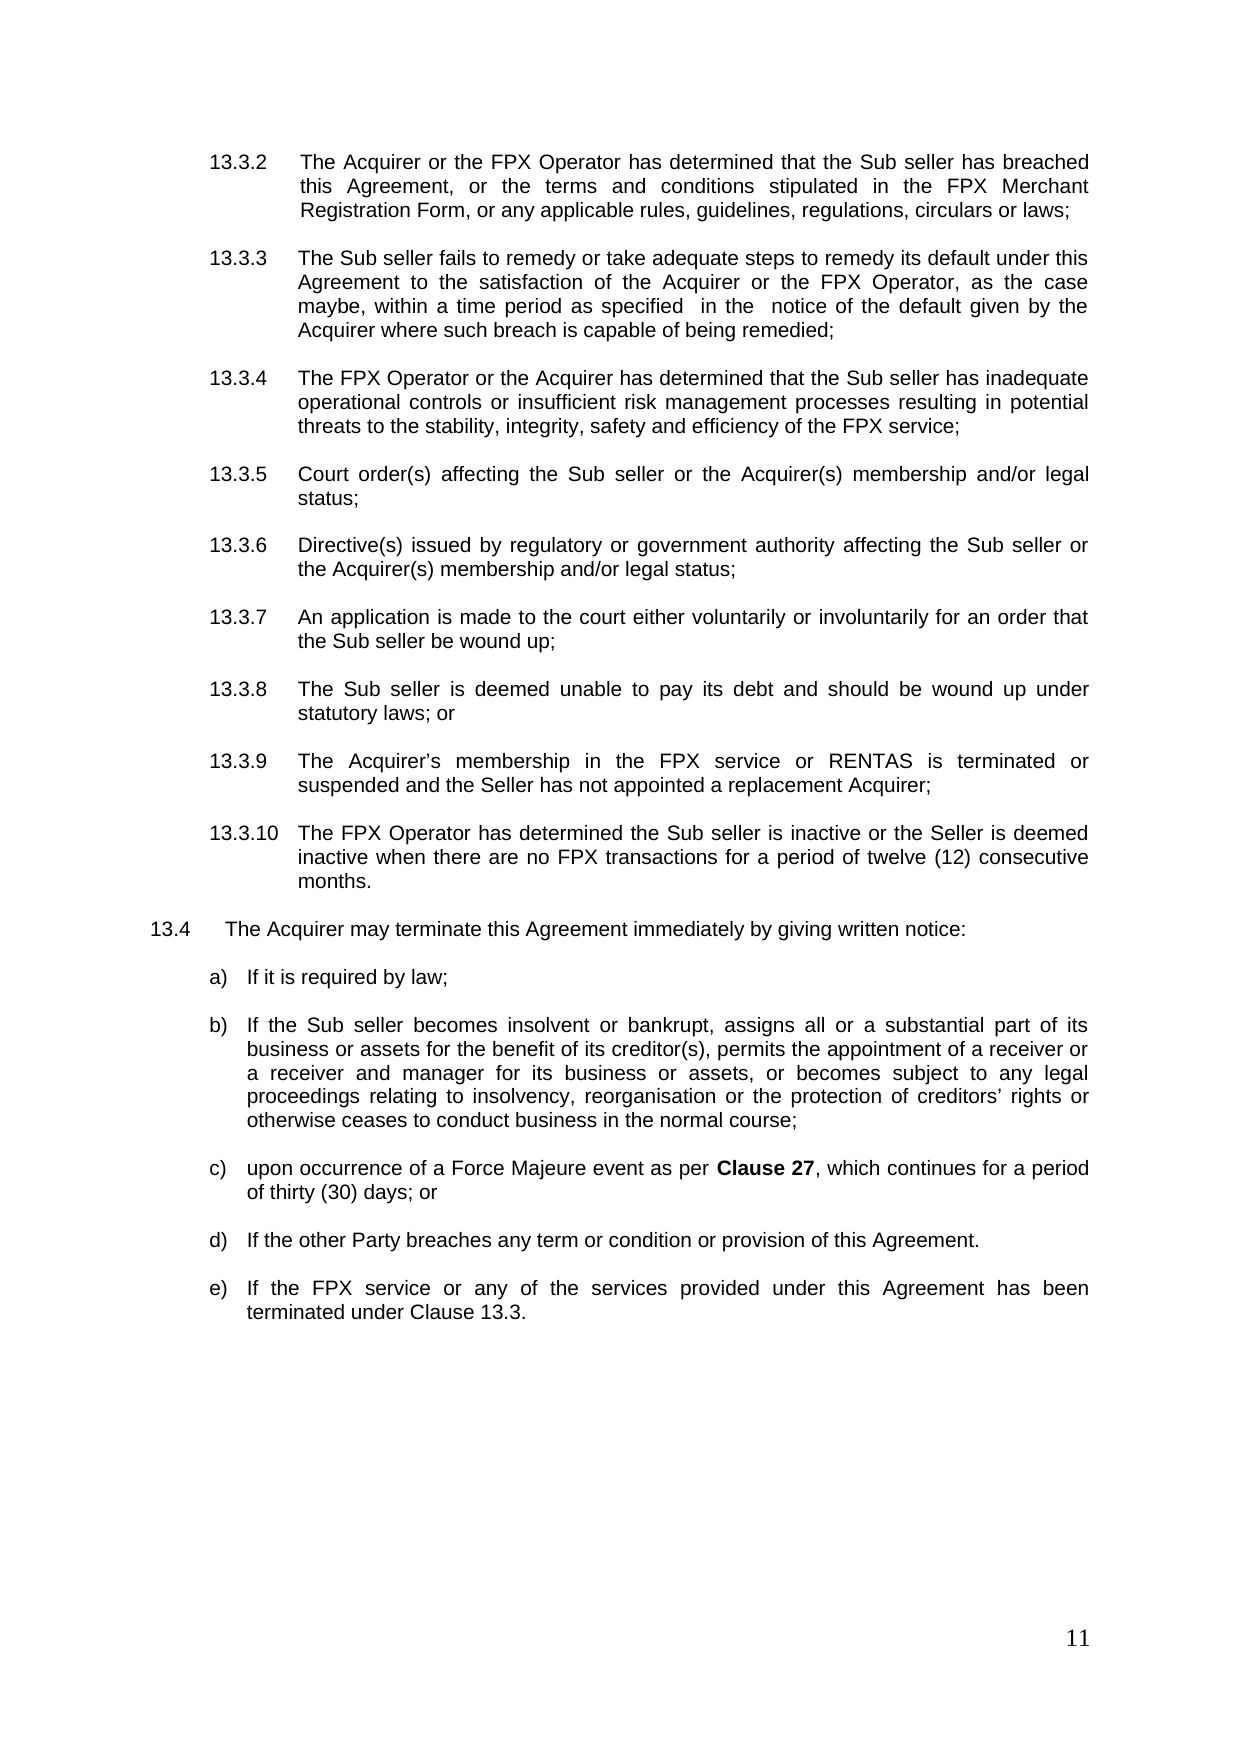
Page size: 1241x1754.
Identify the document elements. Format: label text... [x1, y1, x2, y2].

text 13.3.6 Directive(s) issued by regulatory or government authority affecting the Sub seller or the Acquirer(s) membership and/or legal status; [209, 533, 1090, 581]
text 13.3.9 The Acquirer’s membership in the FPX service or RENTAS is terminated or suspended and the Seller has not appointed a replacement Acquirer; [209, 749, 1090, 797]
text 13.3.4 The FPX Operator or the Acquirer has determined that the Sub seller has inadequate operational controls or insufficient risk management processes resulting in potential threats to the stability, integrity, safety and efficiency of the FPX service; [209, 366, 1090, 437]
list If the Sub seller becomes insolvent or bankrupt, assigns all or a substantial part of its business or assets for the benefit of its creditor(s), permits the appointment of a receiver or a receiver and manager for its business or assets, or becomes subject to any legal proceedings relating to insolvency, reorganisation or the protection of creditors’ rights or otherwise ceases to conduct business in the normal course; [209, 1012, 1090, 1132]
list If it is required by law; [209, 964, 1090, 988]
list upon occurrence of a Force Majeure event as per Clause 27, which continues for a period of thirty (30) days; or [209, 1156, 1090, 1204]
text 13.4 The Acquirer may terminate this Agreement immediately by giving written notice: [150, 917, 1090, 941]
text 13.3.5 Court order(s) affecting the Sub seller or the Acquirer(s) membership and/or legal status; [209, 461, 1090, 509]
text 13.3.8 The Sub seller is deemed unable to pay its debt and should be wound up under statutory laws; or [209, 677, 1090, 725]
text 13.3.3 The Sub seller fails to remedy or take adequate steps to remedy its default under this Agreement to the satisfaction of the Acquirer or the FPX Operator, as the case maybe, within a time period as specified in the notice of the default given by the Acquirer where such breach is capable of being remedied; [209, 246, 1090, 342]
list If the FPX service or any of the services provided under this Agreement has been terminated under Clause 13.3. [209, 1276, 1090, 1324]
text 13.3.2 The Acquirer or the FPX Operator has determined that the Sub seller has breached this Agreement, or the terms and conditions stipulated in the FPX Merchant Registration Form, or any applicable rules, guidelines, regulations, circulars or laws; [209, 150, 1090, 222]
list If the other Party breaches any term or condition or provision of this Agreement. [209, 1228, 1090, 1252]
text 13.3.7 An application is made to the court either voluntarily or involuntarily for an order that the Sub seller be wound up; [209, 605, 1090, 653]
text 13.3.10 The FPX Operator has determined the Sub seller is inactive or the Seller is deemed inactive when there are no FPX transactions for a period of twelve (12) consecutive months. [209, 821, 1090, 893]
